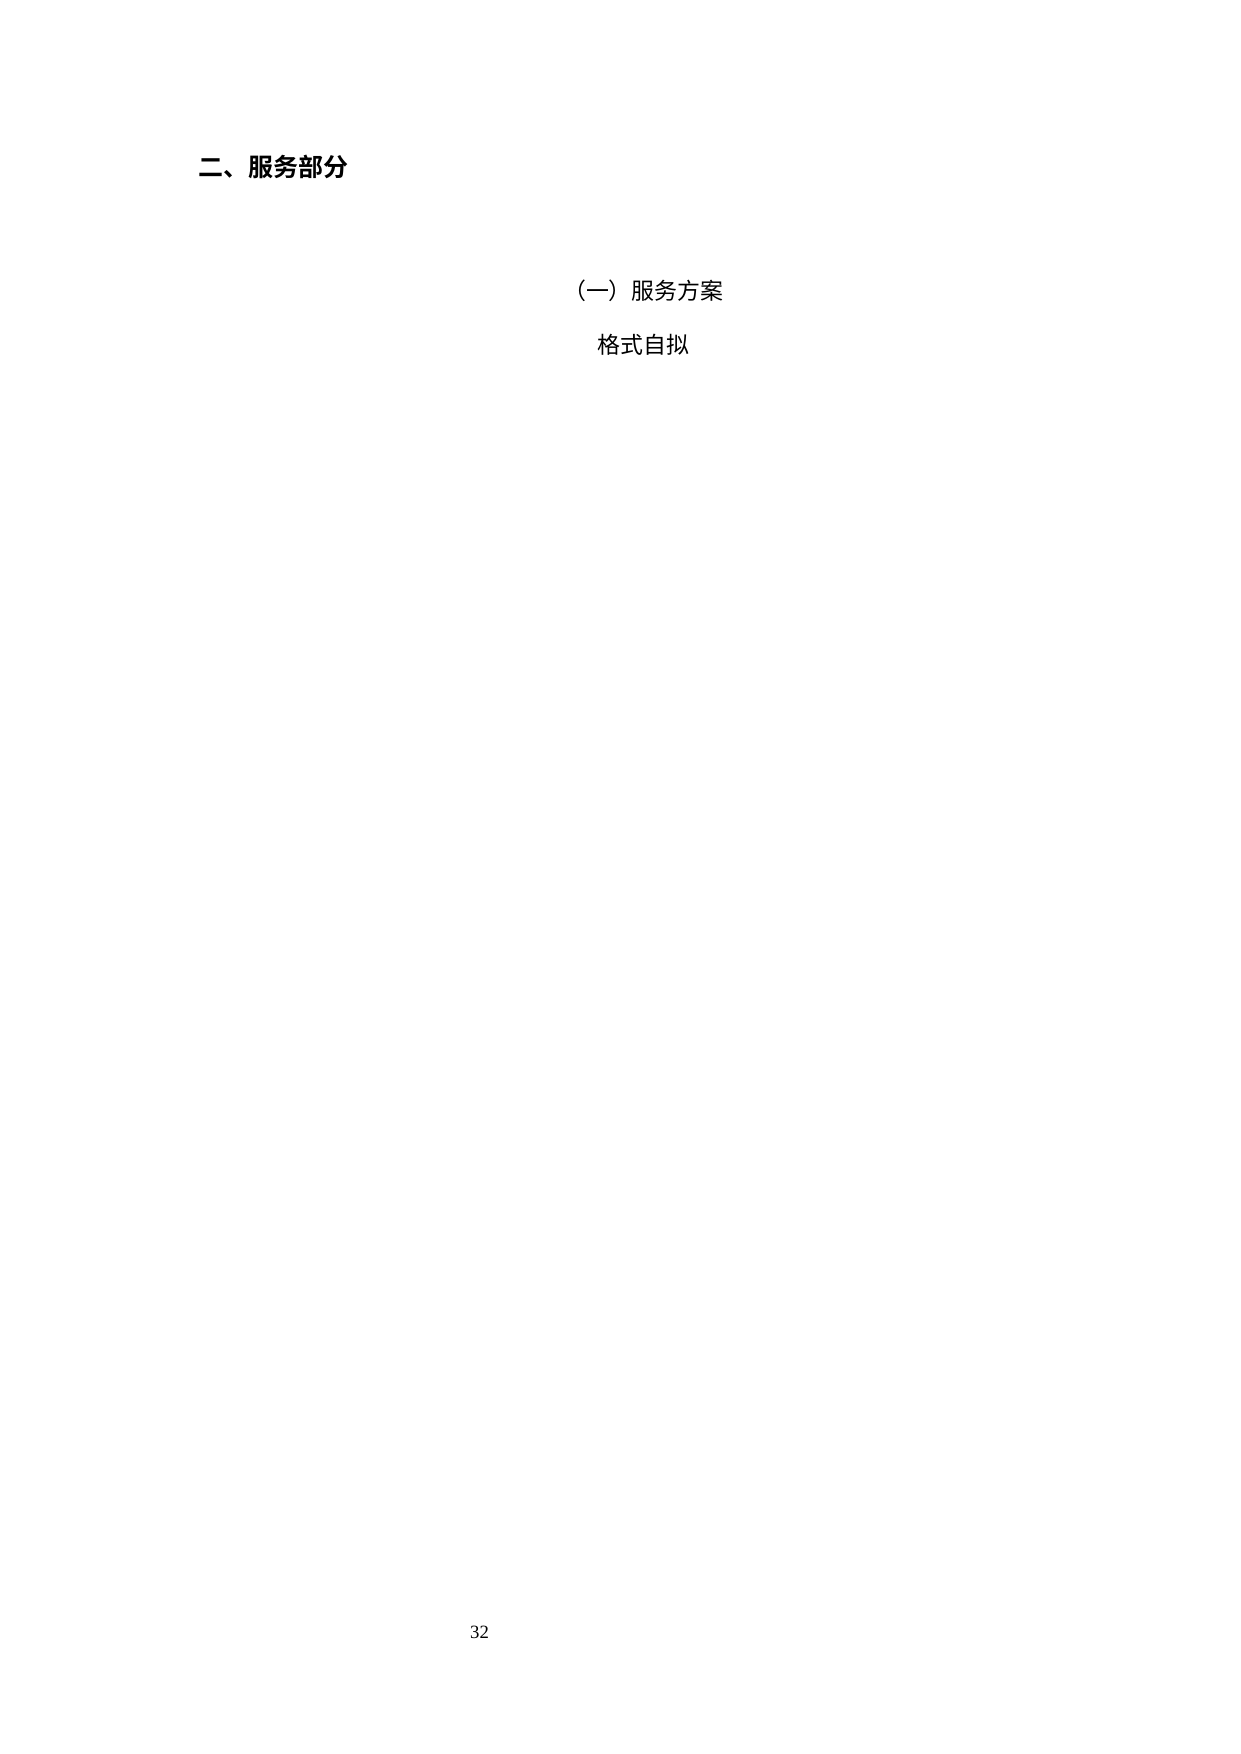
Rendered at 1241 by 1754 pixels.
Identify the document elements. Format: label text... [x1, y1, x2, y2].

text （一）服务方案 [148, 256, 1093, 310]
subtitle 二、服务部分 [148, 148, 1093, 184]
text 格式自拟 [148, 310, 1093, 364]
